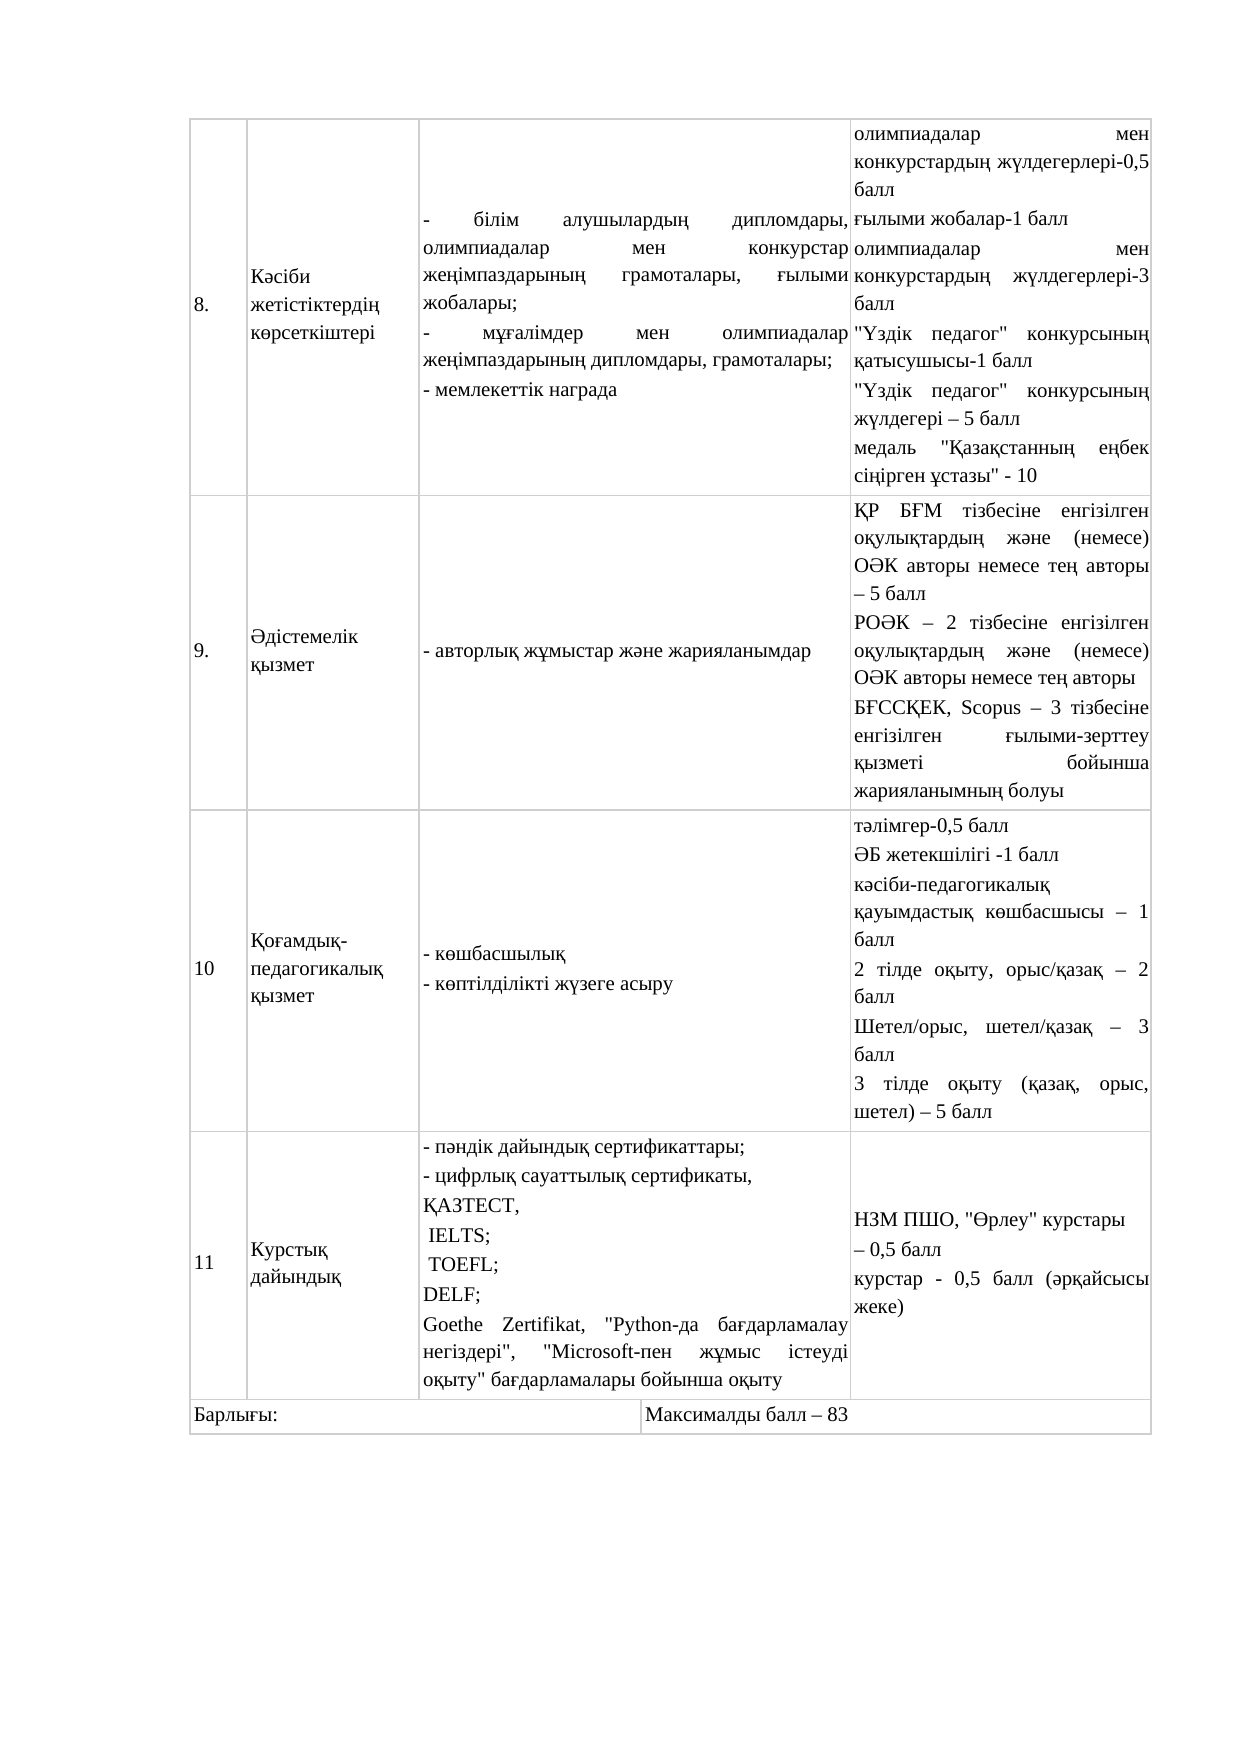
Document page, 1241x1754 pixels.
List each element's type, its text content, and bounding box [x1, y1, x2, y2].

table_cell 10 [191, 811, 246, 1131]
table_cell тәлімгер-0,5 балл ӘБ жетекшілігі -1 балл кәсіби-педагогикалық қауымдастық көшбасшысы – 1 балл 2 тілде оқыту, орыс/қазақ – 2 балл Шетел/орыс, шетел/қазақ – 3 балл 3 тілде оқыту (қазақ, орыс, шетел) – 5 балл [851, 811, 1150, 1131]
table_cell - көшбасшылық - көптілділікті жүзеге асыру [420, 811, 850, 1131]
table_cell 11 [191, 1132, 246, 1398]
table_cell олимпиадалар мен конкурстардың жүлдегерлері-0,5 балл ғылыми жобалар-1 балл олимпиадалар мен конкурстардың жүлдегерлері-3 балл "Үздік педагог" конкурсының қатысушысы-1 балл "Үздік педагог" конкурсының жүлдегері – 5 балл медаль "Қазақстанның еңбек сіңірген ұстазы" - 10 [851, 120, 1150, 494]
table_cell ҚР БҒМ тізбесіне енгізілген оқулықтардың және (немесе) ОӘК авторы немесе тең авторы – 5 балл РОӘК – 2 тізбесіне енгізілген оқулықтардың және (немесе) ОӘК авторы немесе тең авторы БҒССҚЕК, Scopus – 3 тізбесіне енгізілген ғылыми-зерттеу қызметі бойынша жарияланымның болуы [851, 496, 1150, 809]
table_cell Максималды балл – 83 [642, 1400, 1150, 1433]
table_cell Әдістемелік қызмет [248, 496, 418, 809]
table_cell Қоғамдық-педагогикалық қызмет [248, 811, 418, 1131]
table_cell - пәндік дайындық сертификаттары; - цифрлық сауаттылық сертификаты, ҚАЗТЕСТ, IELTS; TOEFL; DELF; Goethe Zertifikat, "Python-да бағдарламалау негіздері", "Microsoft-пен жұмыс істеуді оқыту" бағдарламалары бойынша оқыту [420, 1132, 850, 1398]
table_cell Кәсіби жетістіктердің көрсеткіштері [248, 120, 418, 494]
table_cell НЗМ ПШО, "Өрлеу" курстары – 0,5 балл курстар - 0,5 балл (әрқайсысы жеке) [851, 1132, 1150, 1398]
table_cell Барлығы: [191, 1400, 640, 1433]
table_cell - авторлық жұмыстар және жарияланымдар [420, 496, 850, 809]
table_cell Курстық дайындық [248, 1132, 418, 1398]
table_cell - білім алушылардың дипломдары, олимпиадалар мен конкурстар жеңімпаздарының грамоталары, ғылыми жобалары; - мұғалімдер мен олимпиадалар жеңімпаздарының дипломдары, грамоталары; - мемлекеттік награда [420, 120, 850, 494]
table_cell 8. [191, 120, 246, 494]
table_cell 9. [191, 496, 246, 809]
